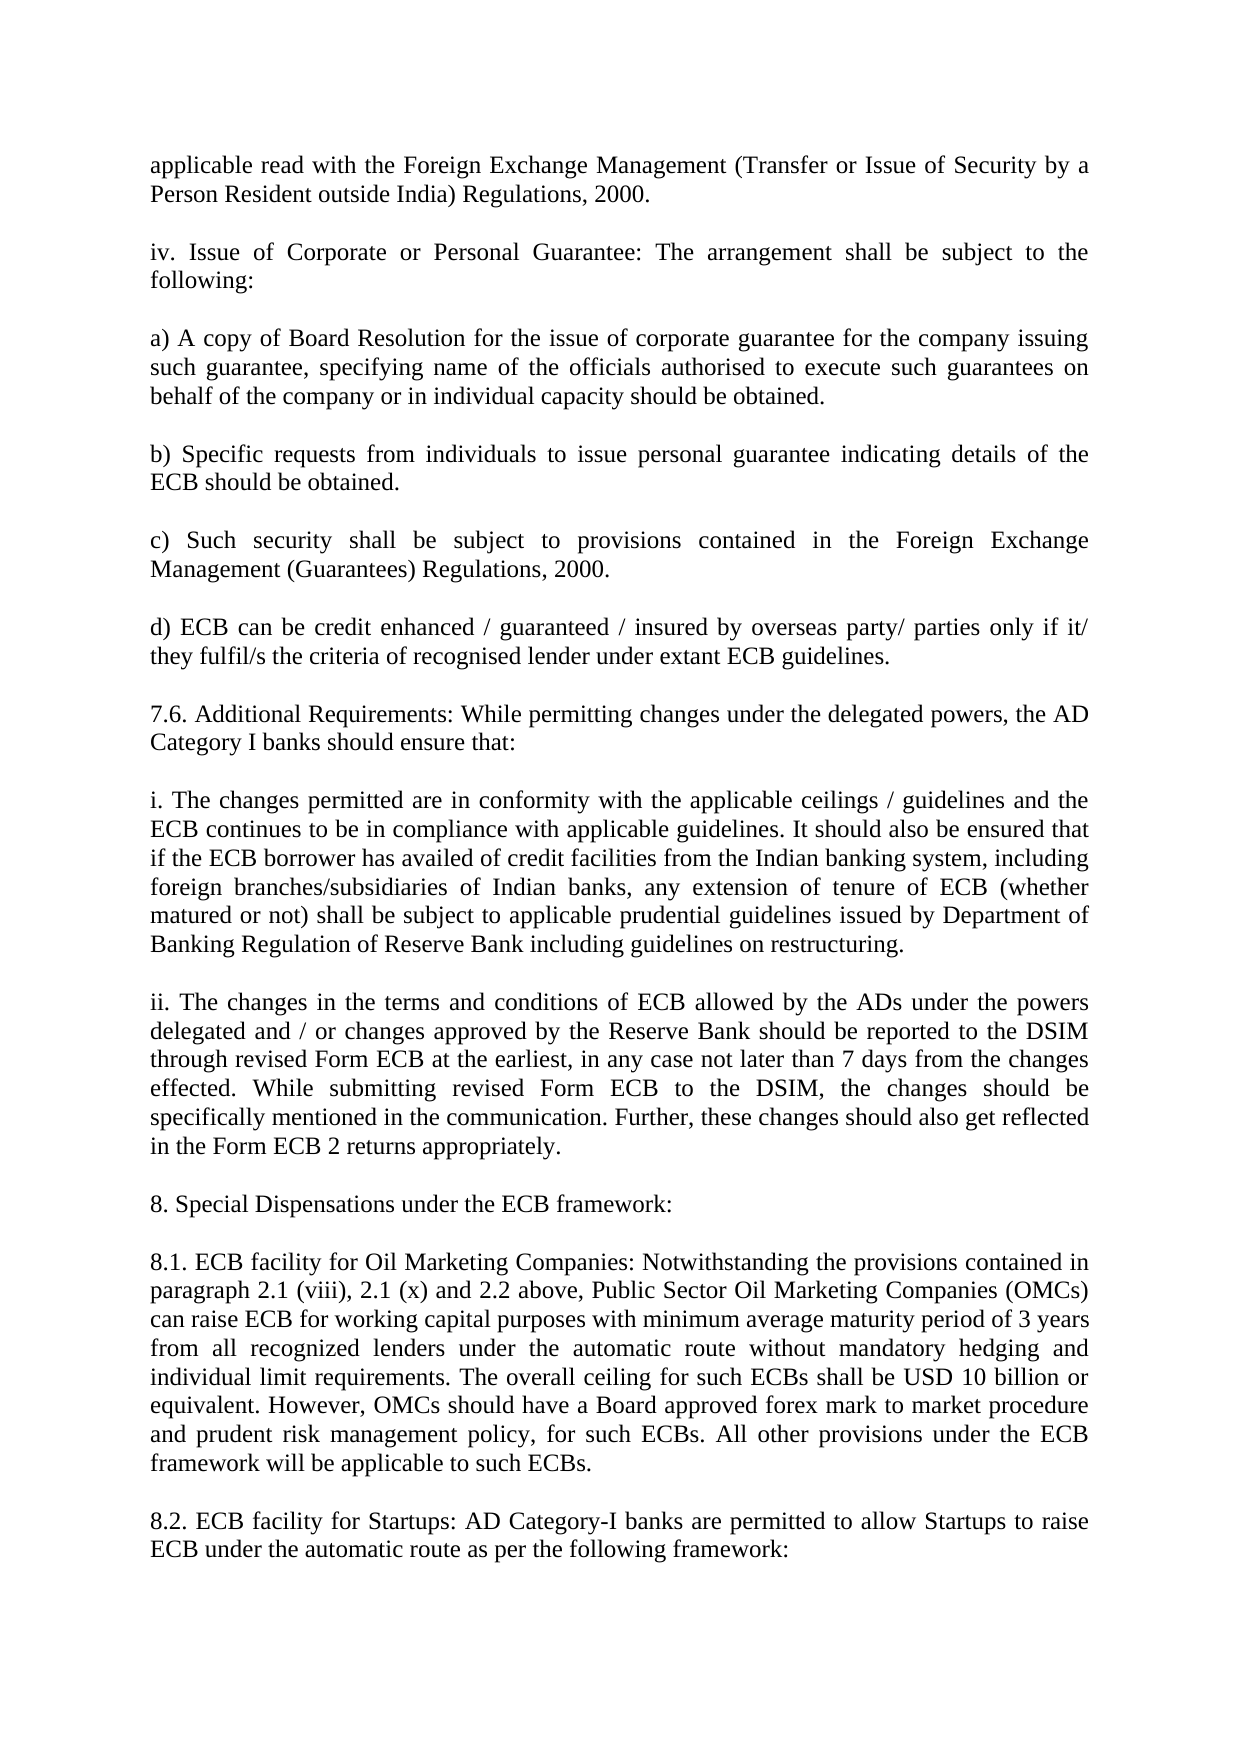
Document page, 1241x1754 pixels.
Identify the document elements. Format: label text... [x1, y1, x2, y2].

text ii. The changes in the terms and conditions of ECB allowed by the ADs under the powers delegated and / or changes approved by the Reserve Bank should be reported to the DSIM through revised Form ECB at the earliest, in any case not later than 7 days from the changes effected. While submitting revised Form ECB to the DSIM, the changes should be specifically mentioned in the communication. Further, these changes should also get reflected in the Form ECB 2 returns appropriately. [150, 987, 1090, 1159]
text c) Such security shall be subject to provisions contained in the Foreign Exchange Management (Guarantees) Regulations, 2000. [150, 525, 1090, 583]
text 8.1. ECB facility for Oil Marketing Companies: Notwithstanding the provisions contained in paragraph 2.1 (viii), 2.1 (x) and 2.2 above, Public Sector Oil Marketing Companies (OMCs) can raise ECB for working capital purposes with minimum average maturity period of 3 years from all recognized lenders under the automatic route without mandatory hedging and individual limit requirements. The overall ceiling for such ECBs shall be USD 10 billion or equivalent. However, OMCs should have a Board approved forex mark to market procedure and prudent risk management policy, for such ECBs. All other provisions under the ECB framework will be applicable to such ECBs. [150, 1247, 1090, 1477]
text b) Specific requests from individuals to issue personal guarantee indicating details of the ECB should be obtained. [150, 439, 1090, 496]
text i. The changes permitted are in conformity with the applicable ceilings / guidelines and the ECB continues to be in compliance with applicable guidelines. It should also be ensured that if the ECB borrower has availed of credit facilities from the Indian banking system, including foreign branches/subsidiaries of Indian banks, any extension of tenure of ECB (whether matured or not) shall be subject to applicable prudential guidelines issued by Department of Banking Regulation of Reserve Bank including guidelines on restructuring. [150, 785, 1090, 958]
text 8.2. ECB facility for Startups: AD Category-I banks are permitted to allow Startups to raise ECB under the automatic route as per the following framework: [150, 1506, 1090, 1563]
text 7.6. Additional Requirements: While permitting changes under the delegated powers, the AD Category I banks should ensure that: [150, 699, 1090, 756]
text a) A copy of Board Resolution for the issue of corporate guarantee for the company issuing such guarantee, specifying name of the officials authorised to execute such guarantees on behalf of the company or in individual capacity should be obtained. [150, 323, 1090, 409]
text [150, 150, 1090, 207]
text d) ECB can be credit enhanced / guaranteed / insured by overseas party/ parties only if it/ they fulfil/s the criteria of recognised lender under extant ECB guidelines. [150, 612, 1090, 669]
text 8. Special Dispensations under the ECB framework: [150, 1189, 1090, 1217]
text iv. Issue of Corporate or Personal Guarantee: The arrangement shall be subject to the following: [150, 237, 1090, 294]
